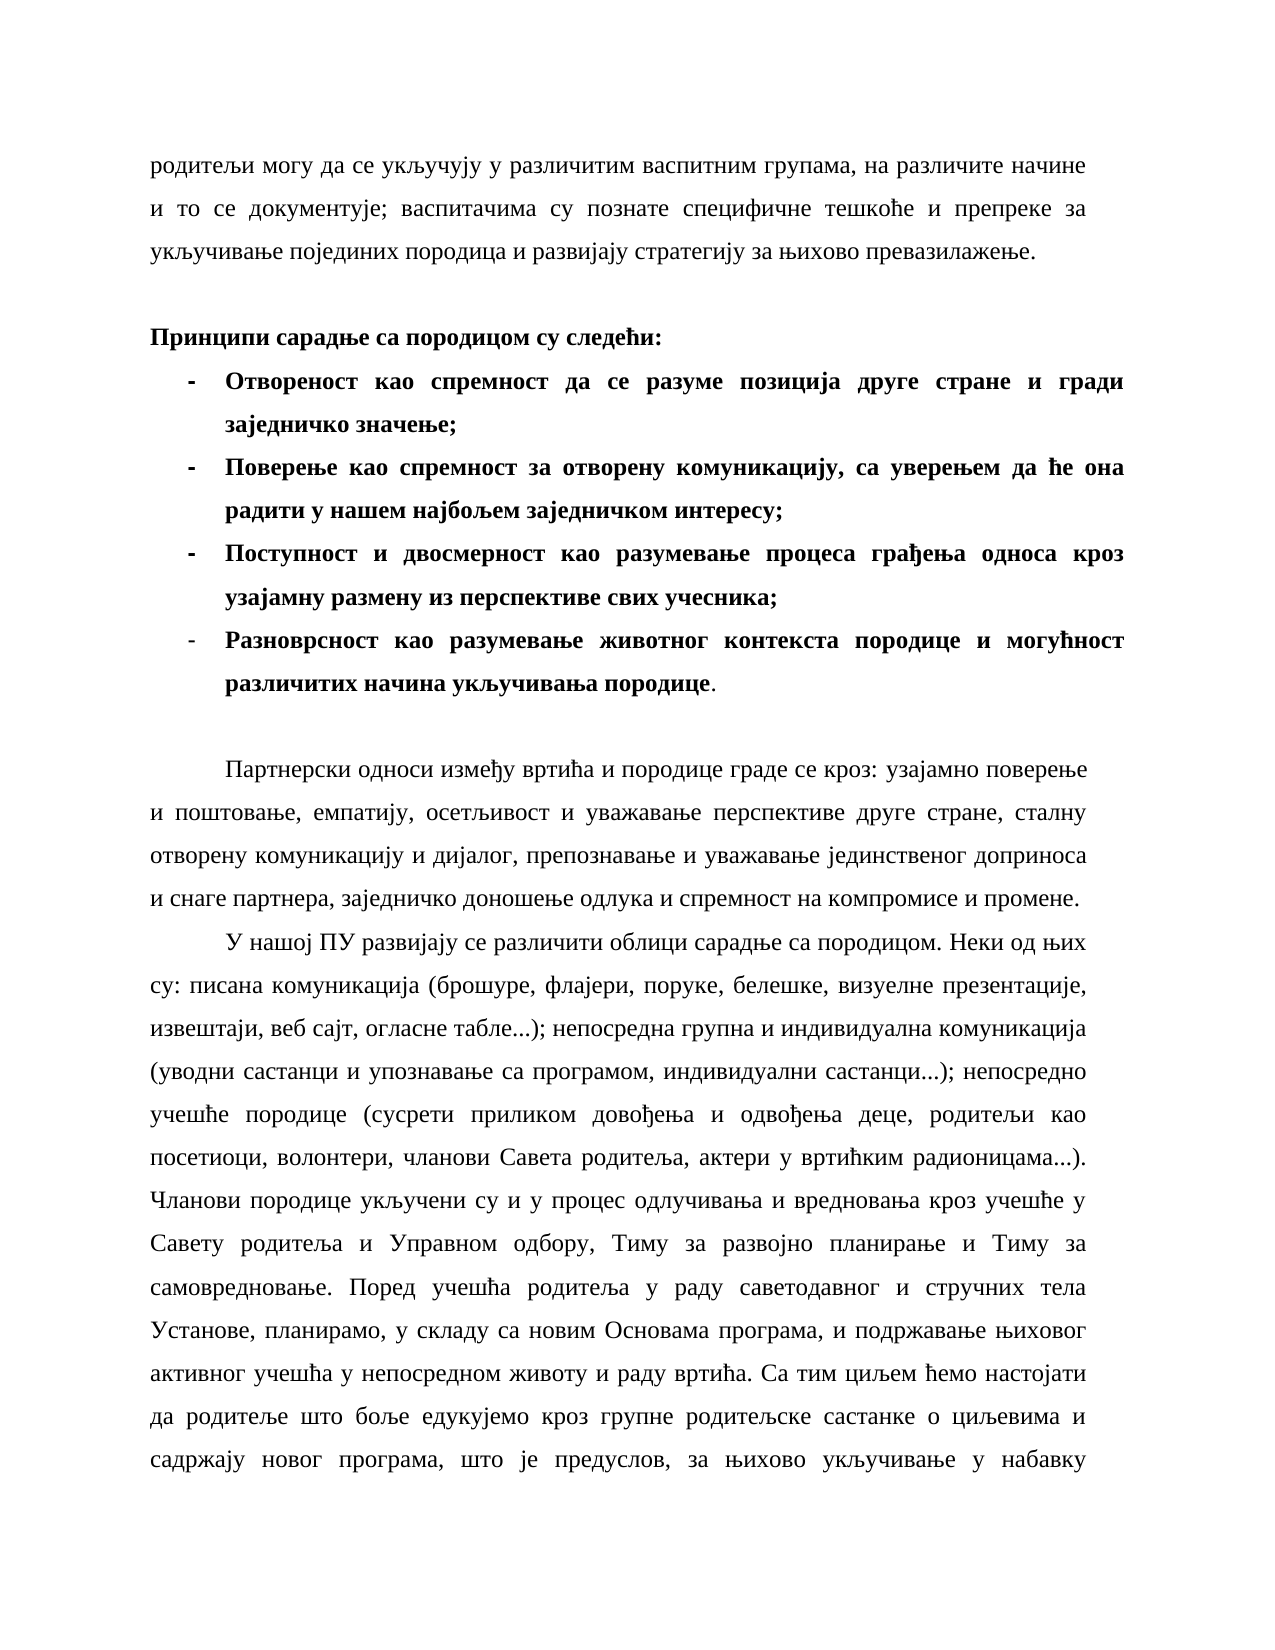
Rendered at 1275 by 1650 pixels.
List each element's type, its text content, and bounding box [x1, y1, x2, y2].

text Принципи сарадње са породицом су следећи: [150, 322, 1087, 351]
list Отвореност као спремност да се разуме позиција друге стране и гради заједничко значење; [187, 366, 1125, 438]
list Поступност и двосмерност као разумевање процеса грађења односа кроз узајамну размену из перспективе свих учесника; [187, 538, 1125, 610]
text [150, 927, 1087, 1473]
list Разноврсност као разумевање животног контекста породице и могућност различитих начина укључивања породице. [187, 625, 1125, 697]
list Поверење као спремност за отворену комуникацију, са уверењем да ће она радити у нашем најбољем заједничком интересу; [187, 452, 1125, 524]
text Партнерски односи између вртића и породице граде се кроз: узајамно поверење и поштовање, емпатију, осетљивост и уважавање перспективе друге стране, сталну отворену комуникацију и дијалог, препознавање и уважавање јединственог доприноса и снаге партнера, заједничко доношење одлука и спремност на компромисе и промене. [150, 754, 1087, 912]
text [150, 150, 1087, 265]
